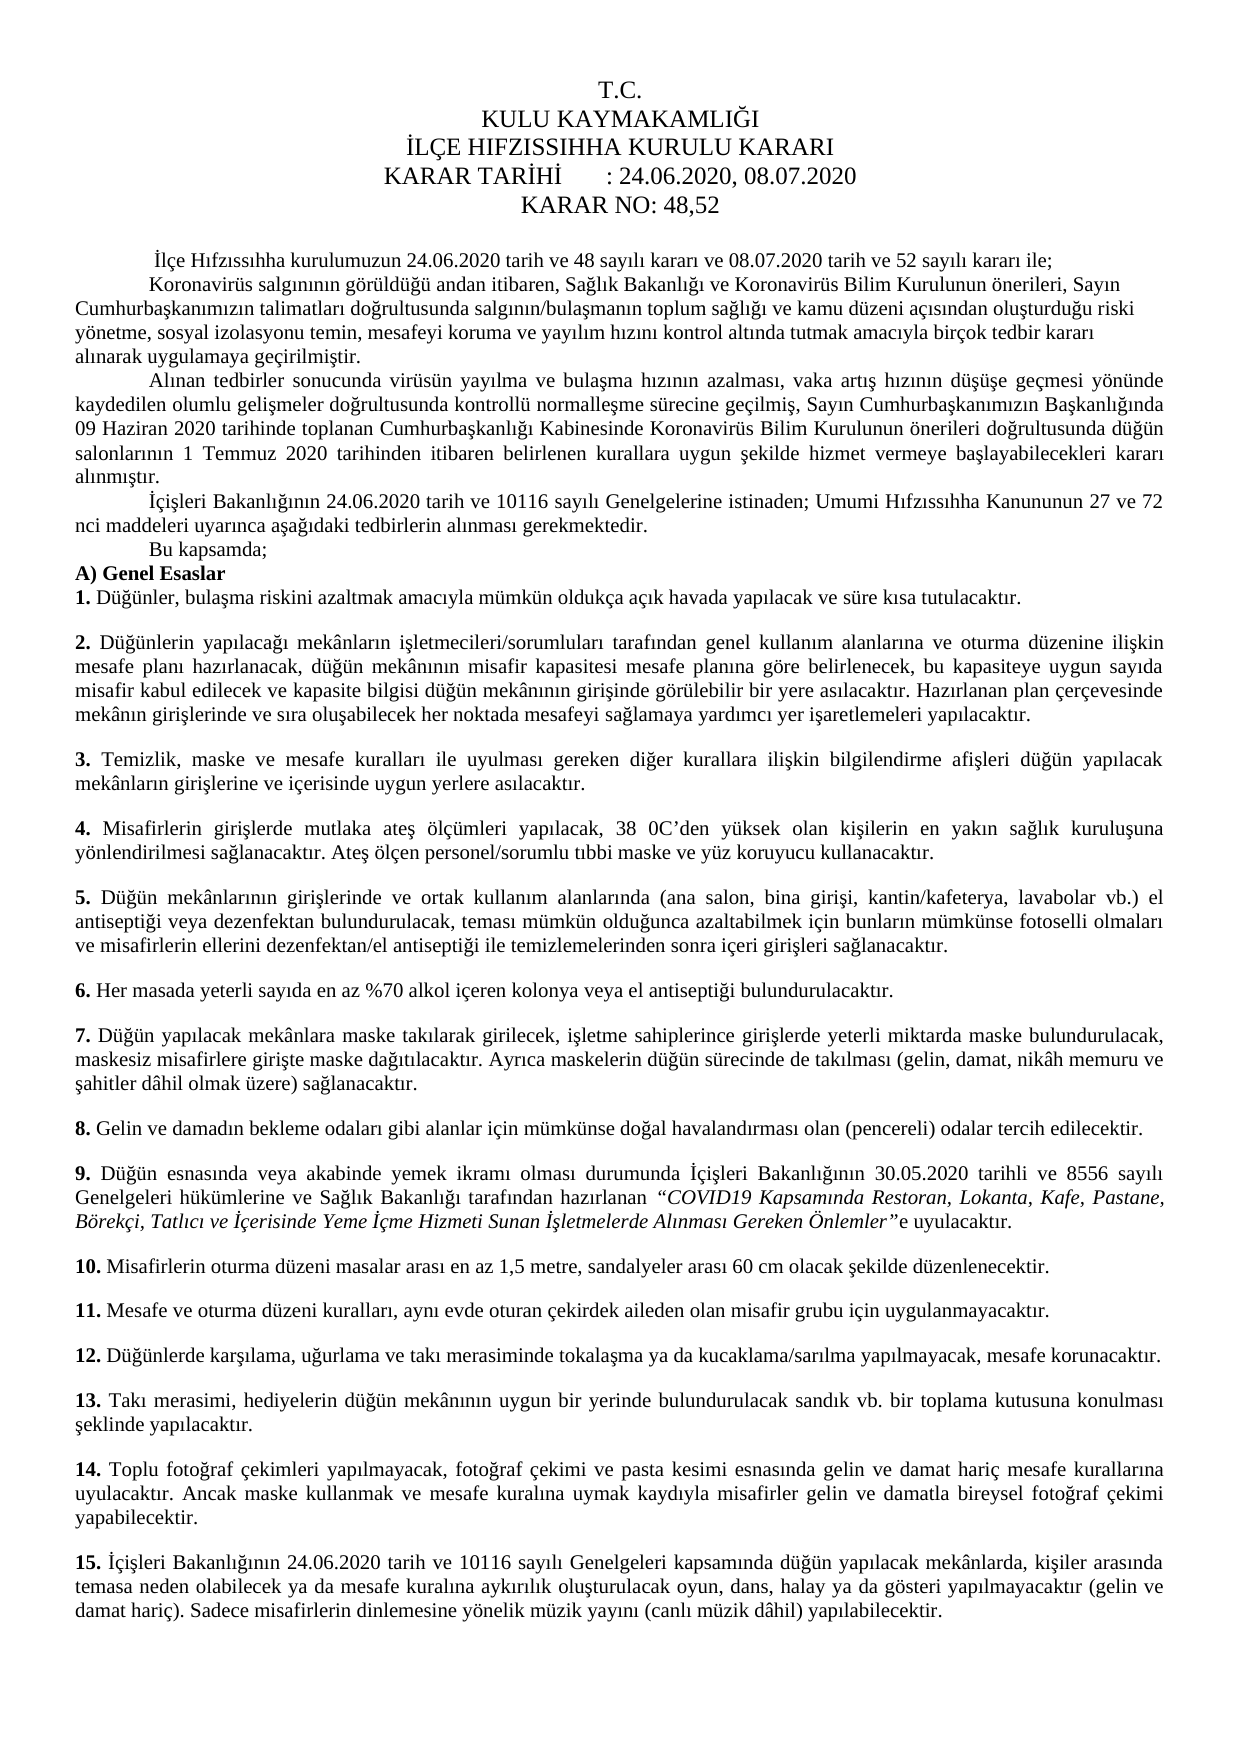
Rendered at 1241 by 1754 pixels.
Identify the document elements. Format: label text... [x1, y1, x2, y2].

text 9. Düğün esnasında veya akabinde yemek ikramı olması durumunda İçişleri Bakanlığının 30.05.2020 tarihli ve 8556 sayılı Genelgeleri hükümlerine ve Sağlık Bakanlığı tarafından hazırlanan “COVID19 Kapsamında Restoran, Lokanta, Kafe, Pastane, Börekçi, Tatlıcı ve İçerisinde Yeme İçme Hizmeti Sunan İşletmelerde Alınması Gereken Önlemler”e uyulacaktır. [75, 1161, 1165, 1233]
text İçişleri Bakanlığının 24.06.2020 tarih ve 10116 sayılı Genelgelerine istinaden; Umumi Hıfzıssıhha Kanununun 27 ve 72 nci maddeleri uyarınca aşağıdaki tedbirlerin alınması gerekmektedir. [75, 488, 1165, 537]
text 15. İçişleri Bakanlığının 24.06.2020 tarih ve 10116 sayılı Genelgeleri kapsamında düğün yapılacak mekânlarda, kişiler arasında temasa neden olabilecek ya da mesafe kuralına aykırılık oluşturulacak oyun, dans, halay ya da gösteri yapılmayacaktır (gelin ve damat hariç). Sadece misafirlerin dinlemesine yönelik müzik yayını (canlı müzik dâhil) yapılabilecektir. [75, 1550, 1165, 1622]
text 1. Düğünler, bulaşma riskini azaltmak amacıyla mümkün oldukça açık havada yapılacak ve süre kısa tutulacaktır. [75, 585, 1165, 609]
text 10. Misafirlerin oturma düzeni masalar arası en az 1,5 metre, sandalyeler arası 60 cm olacak şekilde düzenlenecektir. [75, 1253, 1165, 1278]
text Bu kapsamda; [75, 537, 1165, 561]
text 14. Toplu fotoğraf çekimleri yapılmayacak, fotoğraf çekimi ve pasta kesimi esnasında gelin ve damat hariç mesafe kurallarına uyulacaktır. Ancak maske kullanmak ve mesafe kuralına uymak kaydıyla misafirler gelin ve damatla bireysel fotoğraf çekimi yapabilecektir. [75, 1457, 1165, 1529]
text 8. Gelin ve damadın bekleme odaları gibi alanlar için mümkünse doğal havalandırması olan (pencereli) odalar tercih edilecektir. [75, 1116, 1165, 1140]
text 2. Düğünlerin yapılacağı mekânların işletmecileri/sorumluları tarafından genel kullanım alanlarına ve oturma düzenine ilişkin mesafe planı hazırlanacak, düğün mekânının misafir kapasitesi mesafe planına göre belirlenecek, bu kapasiteye uygun sayıda misafir kabul edilecek ve kapasite bilgisi düğün mekânının girişinde görülebilir bir yere asılacaktır. Hazırlanan plan çerçevesinde mekânın girişlerinde ve sıra oluşabilecek her noktada mesafeyi sağlamaya yardımcı yer işaretlemeleri yapılacaktır. [75, 630, 1165, 726]
text T.C. KULU KAYMAKAMLIĞI İLÇE HIFZISSIHHA KURULU KARARI KARAR TARİHİ : 24.06.2020, 08.07.2020 KARAR NO: 48,52 [75, 75, 1165, 219]
text 5. Düğün mekânlarının girişlerinde ve ortak kullanım alanlarında (ana salon, bina girişi, kantin/kafeterya, lavabolar vb.) el antiseptiği veya dezenfektan bulundurulacak, teması mümkün olduğunca azaltabilmek için bunların mümkünse fotoselli olmaları ve misafirlerin ellerini dezenfektan/el antiseptiği ile temizlemelerinden sonra içeri girişleri sağlanacaktır. [75, 885, 1165, 957]
text 12. Düğünlerde karşılama, uğurlama ve takı merasiminde tokalaşma ya da kucaklama/sarılma yapılmayacak, mesafe korunacaktır. [75, 1343, 1165, 1367]
text 4. Misafirlerin girişlerde mutlaka ateş ölçümleri yapılacak, 38 0C’den yüksek olan kişilerin en yakın sağlık kuruluşuna yönlendirilmesi sağlanacaktır. Ateş ölçen personel/sorumlu tıbbi maske ve yüz koruyucu kullanacaktır. [75, 816, 1165, 864]
text 7. Düğün yapılacak mekânlara maske takılarak girilecek, işletme sahiplerince girişlerde yeterli miktarda maske bulundurulacak, maskesiz misafirlere girişte maske dağıtılacaktır. Ayrıca maskelerin düğün sürecinde de takılması (gelin, damat, nikâh memuru ve şahitler dâhil olmak üzere) sağlanacaktır. [75, 1023, 1165, 1095]
text İlçe Hıfzıssıhha kurulumuzun 24.06.2020 tarih ve 48 sayılı kararı ve 08.07.2020 tarih ve 52 sayılı kararı ile; [75, 248, 1165, 272]
text Koronavirüs salgınının görüldüğü andan itibaren, Sağlık Bakanlığı ve Koronavirüs Bilim Kurulunun önerileri, Sayın Cumhurbaşkanımızın talimatları doğrultusunda salgının/bulaşmanın toplum sağlığı ve kamu düzeni açısından oluşturduğu riski yönetme, sosyal izolasyonu temin, mesafeyi koruma ve yayılım hızını kontrol altında tutmak amacıyla birçok tedbir kararı alınarak uygulamaya geçirilmiştir. [75, 272, 1165, 368]
text Alınan tedbirler sonucunda virüsün yayılma ve bulaşma hızının azalması, vaka artış hızının düşüşe geçmesi yönünde kaydedilen olumlu gelişmeler doğrultusunda kontrollü normalleşme sürecine geçilmiş, Sayın Cumhurbaşkanımızın Başkanlığında 09 Haziran 2020 tarihinde toplanan Cumhurbaşkanlığı Kabinesinde Koronavirüs Bilim Kurulunun önerileri doğrultusunda düğün salonlarının 1 Temmuz 2020 tarihinden itibaren belirlenen kurallara uygun şekilde hizmet vermeye başlayabilecekleri kararı alınmıştır. [75, 368, 1165, 488]
text 3. Temizlik, maske ve mesafe kuralları ile uyulması gereken diğer kurallara ilişkin bilgilendirme afişleri düğün yapılacak mekânların girişlerine ve içerisinde uygun yerlere asılacaktır. [75, 747, 1165, 795]
text 11. Mesafe ve oturma düzeni kuralları, aynı evde oturan çekirdek aileden olan misafir grubu için uygulanmayacaktır. [75, 1298, 1165, 1322]
text 6. Her masada yeterli sayıda en az %70 alkol içeren kolonya veya el antiseptiği bulundurulacaktır. [75, 978, 1165, 1002]
text 13. Takı merasimi, hediyelerin düğün mekânının uygun bir yerinde bulundurulacak sandık vb. bir toplama kutusuna konulması şeklinde yapılacaktır. [75, 1388, 1165, 1436]
text A) Genel Esaslar [75, 561, 1165, 585]
